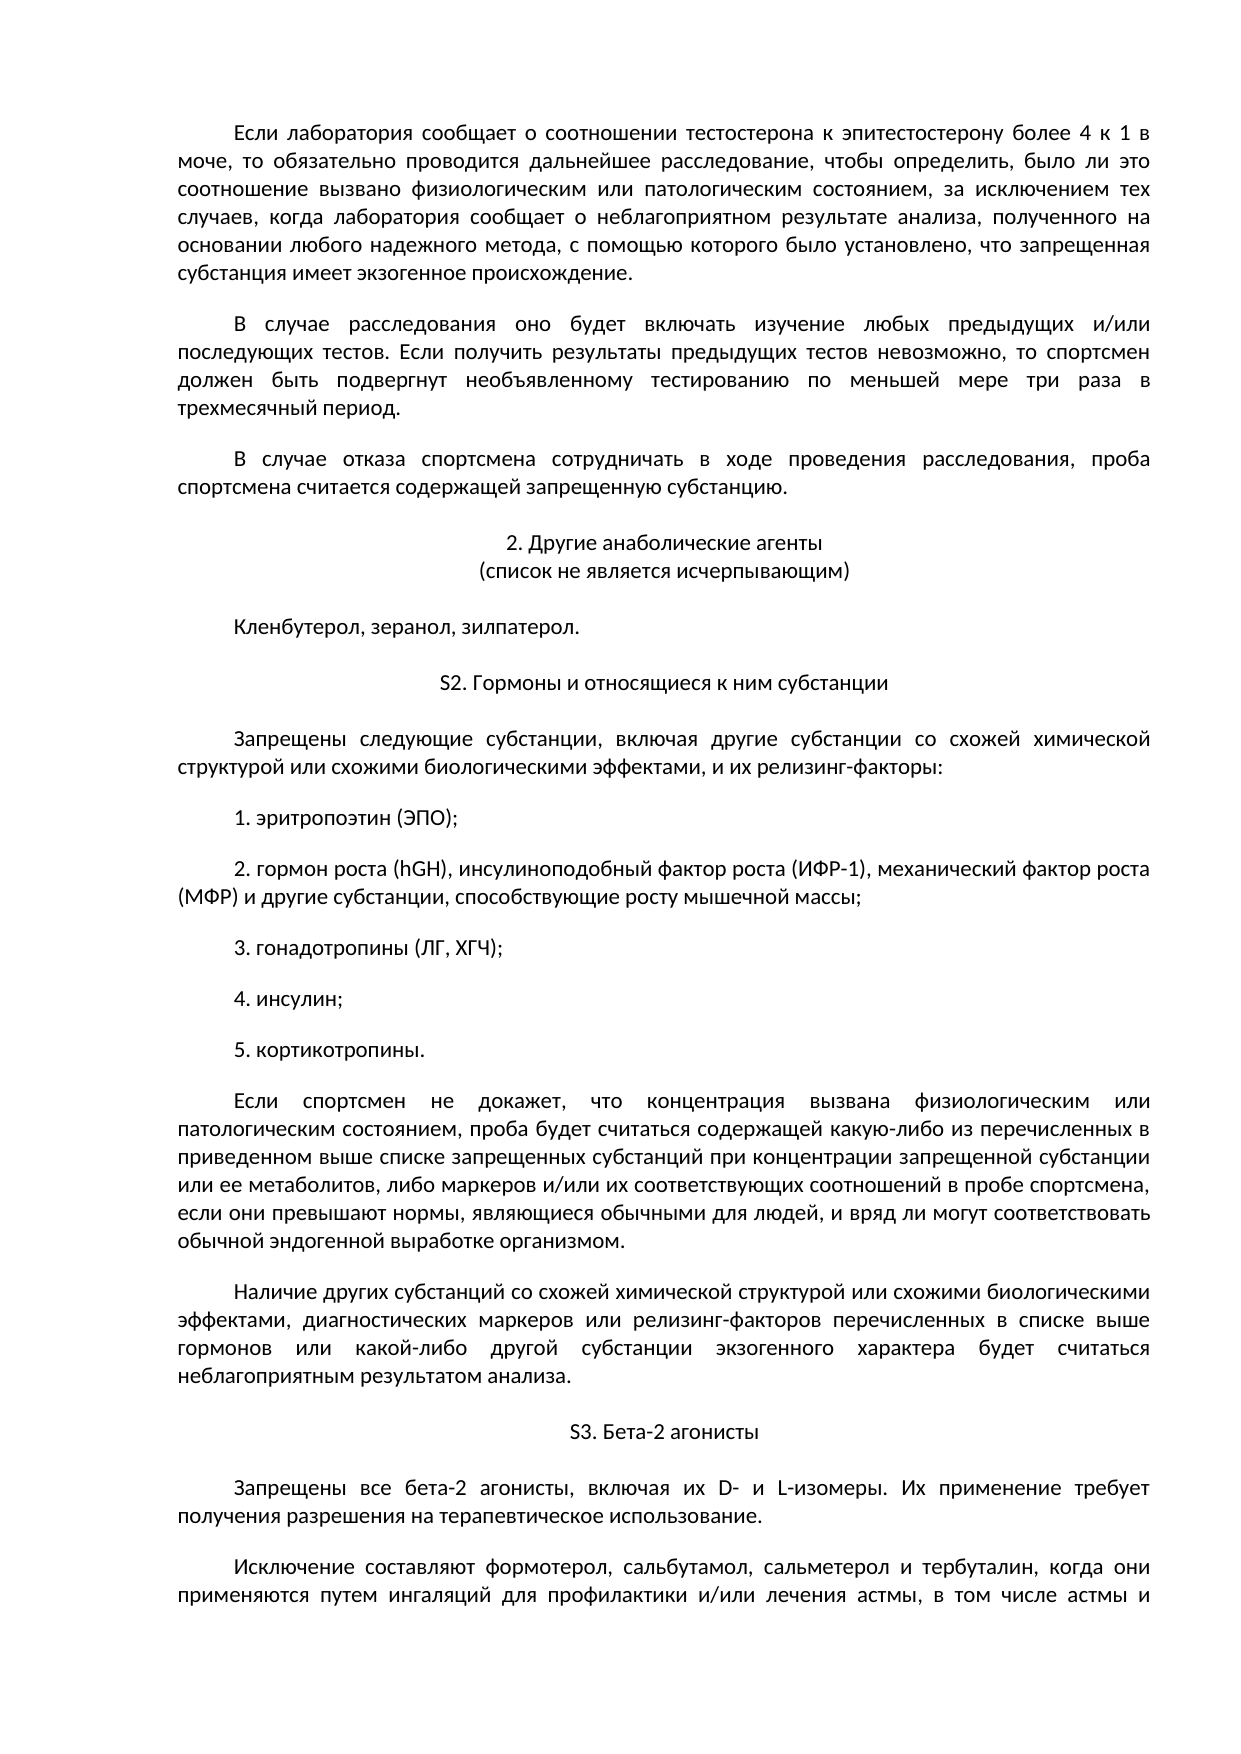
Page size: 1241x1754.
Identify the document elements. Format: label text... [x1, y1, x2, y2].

text В случае расследования оно будет включать изучение любых предыдущих и/или последующих тестов. Если получить результаты предыдущих тестов невозможно, то спортсмен должен быть подвергнут необъявленному тестированию по меньшей мере три раза в трехмесячный период. [177, 309, 1152, 421]
text Кленбутерол, зеранол, зилпатерол. [177, 612, 1152, 640]
text Если спортсмен не докажет, что концентрация вызвана физиологическим или патологическим состоянием, проба будет считаться содержащей какую-либо из перечисленных в приведенном выше списке запрещенных субстанций при концентрации запрещенной субстанции или ее метаболитов, либо маркеров и/или их соответствующих соотношений в пробе спортсмена, если они превышают нормы, являющиеся обычными для людей, и вряд ли могут соответствовать обычной эндогенной выработке организмом. [177, 1086, 1152, 1254]
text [177, 1552, 1152, 1608]
text 2. гормон роста (hGH), инсулиноподобный фактор роста (ИФР-1), механический фактор роста (МФР) и другие субстанции, способствующие росту мышечной массы; [177, 854, 1152, 910]
text S3. Бета-2 агонисты [177, 1417, 1152, 1445]
text 4. инсулин; [177, 984, 1152, 1012]
text S2. Гормоны и относящиеся к ним субстанции [177, 668, 1152, 696]
text (список не является исчерпывающим) [177, 556, 1152, 584]
text В случае отказа спортсмена сотрудничать в ходе проведения расследования, проба спортсмена считается содержащей запрещенную субстанцию. [177, 444, 1152, 500]
text 1. эритропоэтин (ЭПО); [177, 803, 1152, 831]
text Запрещены все бета-2 агонисты, включая их D- и L-изомеры. Их применение требует получения разрешения на терапевтическое использование. [177, 1473, 1152, 1529]
text Наличие других субстанций со схожей химической структурой или схожими биологическими эффектами, диагностических маркеров или релизинг-факторов перечисленных в списке выше гормонов или какой-либо другой субстанции экзогенного характера будет считаться неблагоприятным результатом анализа. [177, 1277, 1152, 1389]
text Если лаборатория сообщает о соотношении тестостерона к эпитестостерону более 4 к 1 в моче, то обязательно проводится дальнейшее расследование, чтобы определить, было ли это соотношение вызвано физиологическим или патологическим состоянием, за исключением тех случаев, когда лаборатория сообщает о неблагоприятном результате анализа, полученного на основании любого надежного метода, с помощью которого было установлено, что запрещенная субстанция имеет экзогенное происхождение. [177, 118, 1152, 286]
text 3. гонадотропины (ЛГ, ХГЧ); [177, 933, 1152, 961]
text 5. кортикотропины. [177, 1035, 1152, 1063]
text Запрещены следующие субстанции, включая другие субстанции со схожей химической структурой или схожими биологическими эффектами, и их релизинг-факторы: [177, 724, 1152, 780]
text 2. Другие анаболические агенты [177, 528, 1152, 556]
